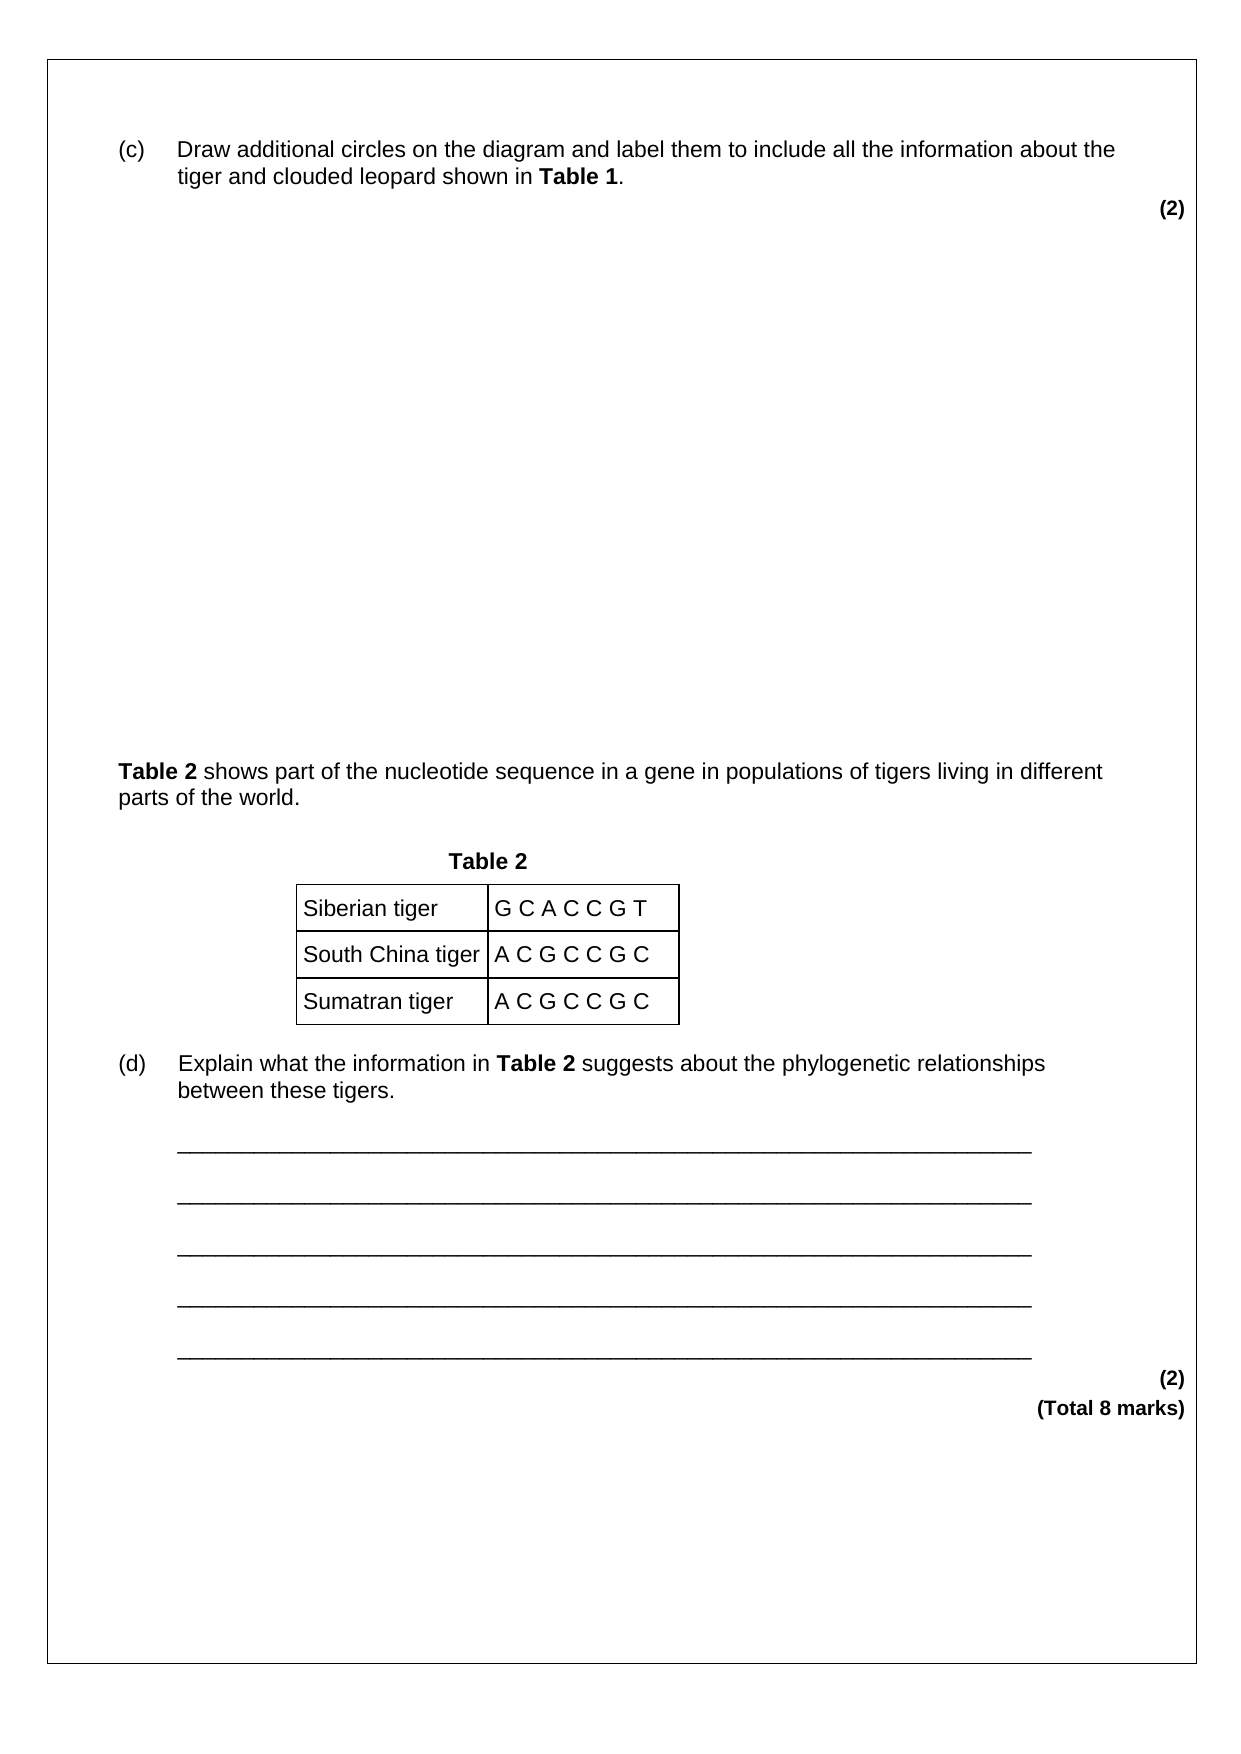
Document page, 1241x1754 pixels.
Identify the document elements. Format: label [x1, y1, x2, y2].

table_header [48, 60, 1196, 1663]
